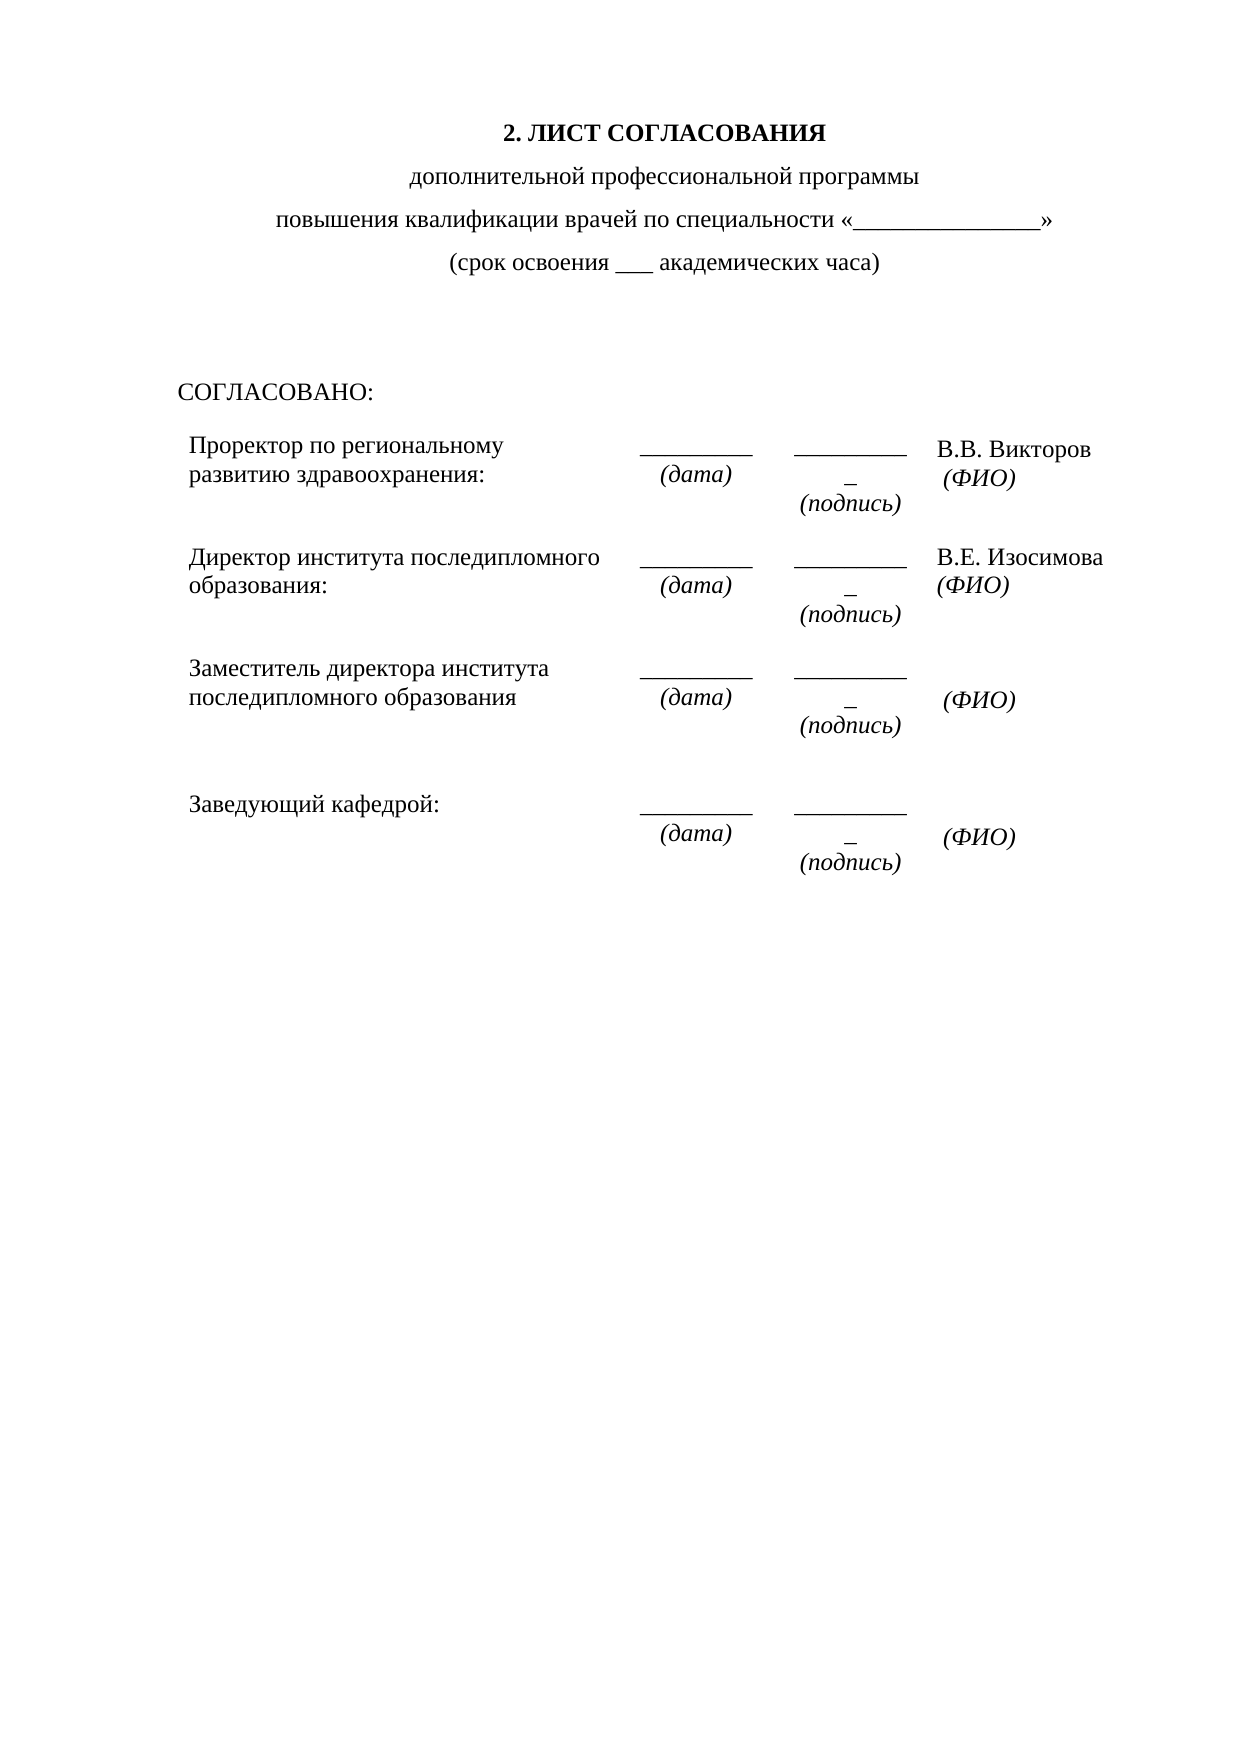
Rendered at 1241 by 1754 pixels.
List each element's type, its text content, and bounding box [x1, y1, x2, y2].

text СОГЛАСОВАНО: [177, 377, 1152, 406]
table_cell __________ (подпись) [778, 628, 925, 764]
text 2. ЛИСТ СОГЛАСОВАНИЯ [177, 118, 1152, 147]
text повышения квалификации врачей по специальности «_______________» [177, 204, 1152, 233]
text дополнительной профессиональной программы [177, 161, 1152, 190]
table_header Проректор по региональному развитию здравоохранения: [177, 406, 617, 517]
table_cell В.Е. Изосимова (ФИО) [925, 517, 1174, 628]
table_header _________ (дата) [617, 406, 778, 517]
table_cell _________ (дата) [617, 628, 778, 764]
table_cell __________ (подпись) [778, 764, 925, 876]
table_cell _________ (дата) [617, 517, 778, 628]
table_cell (ФИО) [925, 764, 1174, 876]
table_cell Директор института последипломного образования: [177, 517, 617, 628]
table_cell __________ (подпись) [778, 517, 925, 628]
text (срок освоения ___ академических часа) [177, 247, 1152, 276]
table_cell Заместитель директора института последипломного образования [177, 628, 617, 764]
table_cell (ФИО) [925, 628, 1174, 764]
table_cell Заведующий кафедрой: [177, 764, 617, 876]
table_cell _________ (дата) [617, 764, 778, 876]
table_header В.В. Викторов (ФИО) [925, 406, 1174, 517]
table_header __________ (подпись) [778, 406, 925, 517]
